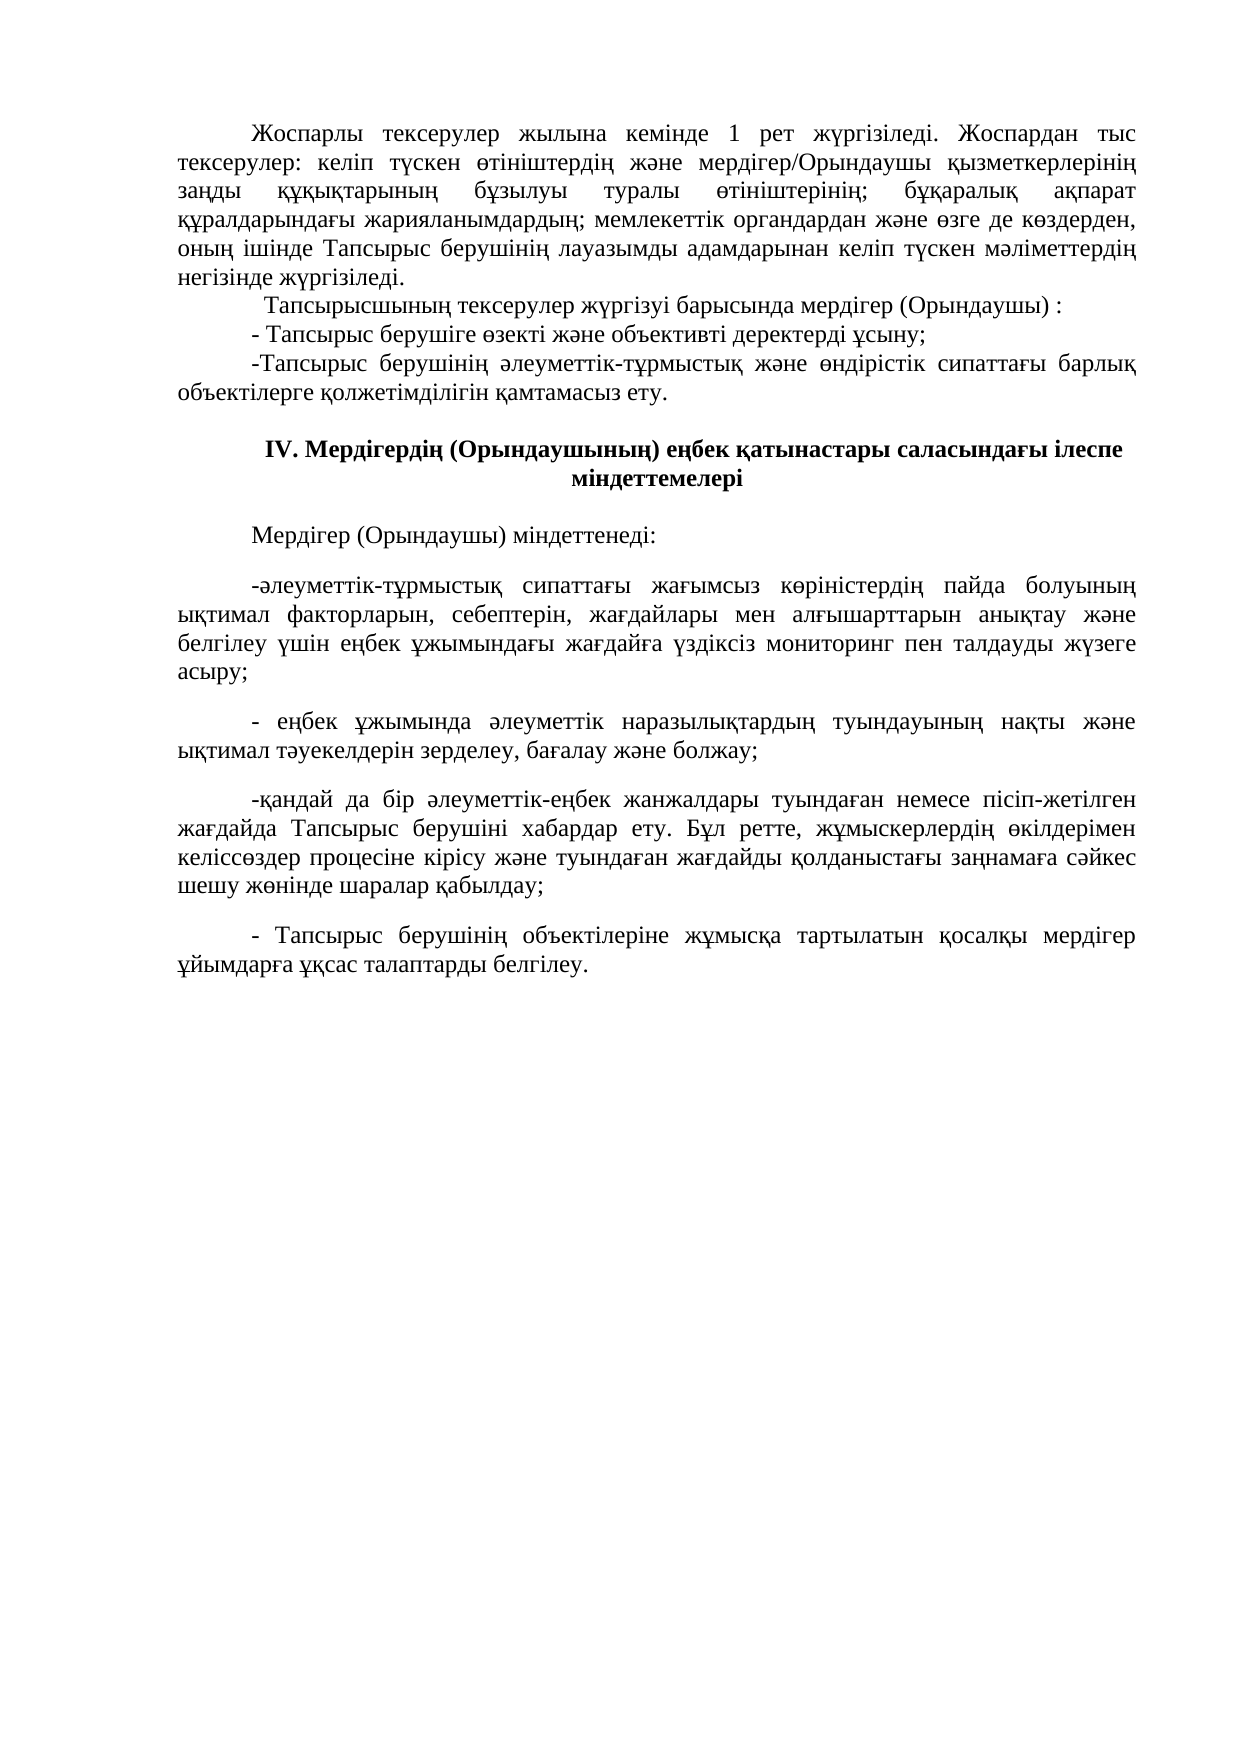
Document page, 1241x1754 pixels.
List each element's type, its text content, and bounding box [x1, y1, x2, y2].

text Жоспарлы тексерулер жылына кемінде 1 рет жүргізіледі. Жоспардан тыс тексерулер: келіп түскен өтініштердің және мердігер/Орындаушы қызметкерлерінің заңды құқықтарының бұзылуы туралы өтініштерінің; бұқаралық ақпарат құралдарындағы жарияланымдардың; мемлекеттік органдардан және өзге де көздерден, оның ішінде Тапсырыс берушінің лауазымды адамдарынан келіп түскен мәліметтердің негізінде жүргізіледі. [177, 118, 1137, 291]
text - еңбек ұжымында әлеуметтік наразылықтардың туындауының нақты және ықтимал тәуекелдерін зерделеу, бағалау және болжау; [177, 706, 1137, 763]
text Тапсырысшының тексерулер жүргізуі барысында мердігер (Орындаушы) : [177, 291, 1137, 319]
text -Тапсырыс берушінің әлеуметтік-тұрмыстық және өндірістік сипаттағы барлық объектілерге қолжетімділігін қамтамасыз ету. [177, 348, 1137, 406]
text IV. Мердігердің (Орындаушының) еңбек қатынастары саласындағы ілеспе міндеттемелері [177, 434, 1137, 492]
text Мердігер (Орындаушы) міндеттенеді: [177, 521, 1137, 549]
text - Тапсырыс берушінің объектілеріне жұмысқа тартылатын қосалқы мердігер ұйымдарға ұқсас талаптарды белгілеу. [177, 920, 1137, 978]
text -қандай да бір әлеуметтік-еңбек жанжалдары туындаған немесе пісіп-жетілген жағдайда Тапсырыс берушіні хабардар ету. Бұл ретте, жұмыскерлердің өкілдерімен келіссөздер процесіне кірісу және туындаған жағдайды қолданыстағы заңнамаға сәйкес шешу жөнінде шаралар қабылдау; [177, 784, 1137, 899]
text - Тапсырыс берушіге өзекті және объективті деректерді ұсыну; [177, 319, 1137, 348]
text -әлеуметтік-тұрмыстық сипаттағы жағымсыз көріністердің пайда болуының ықтимал факторларын, себептерін, жағдайлары мен алғышарттарын анықтау және белгілеу үшін еңбек ұжымындағы жағдайға үздіксіз мониторинг пен талдауды жүзеге асыру; [177, 570, 1137, 685]
